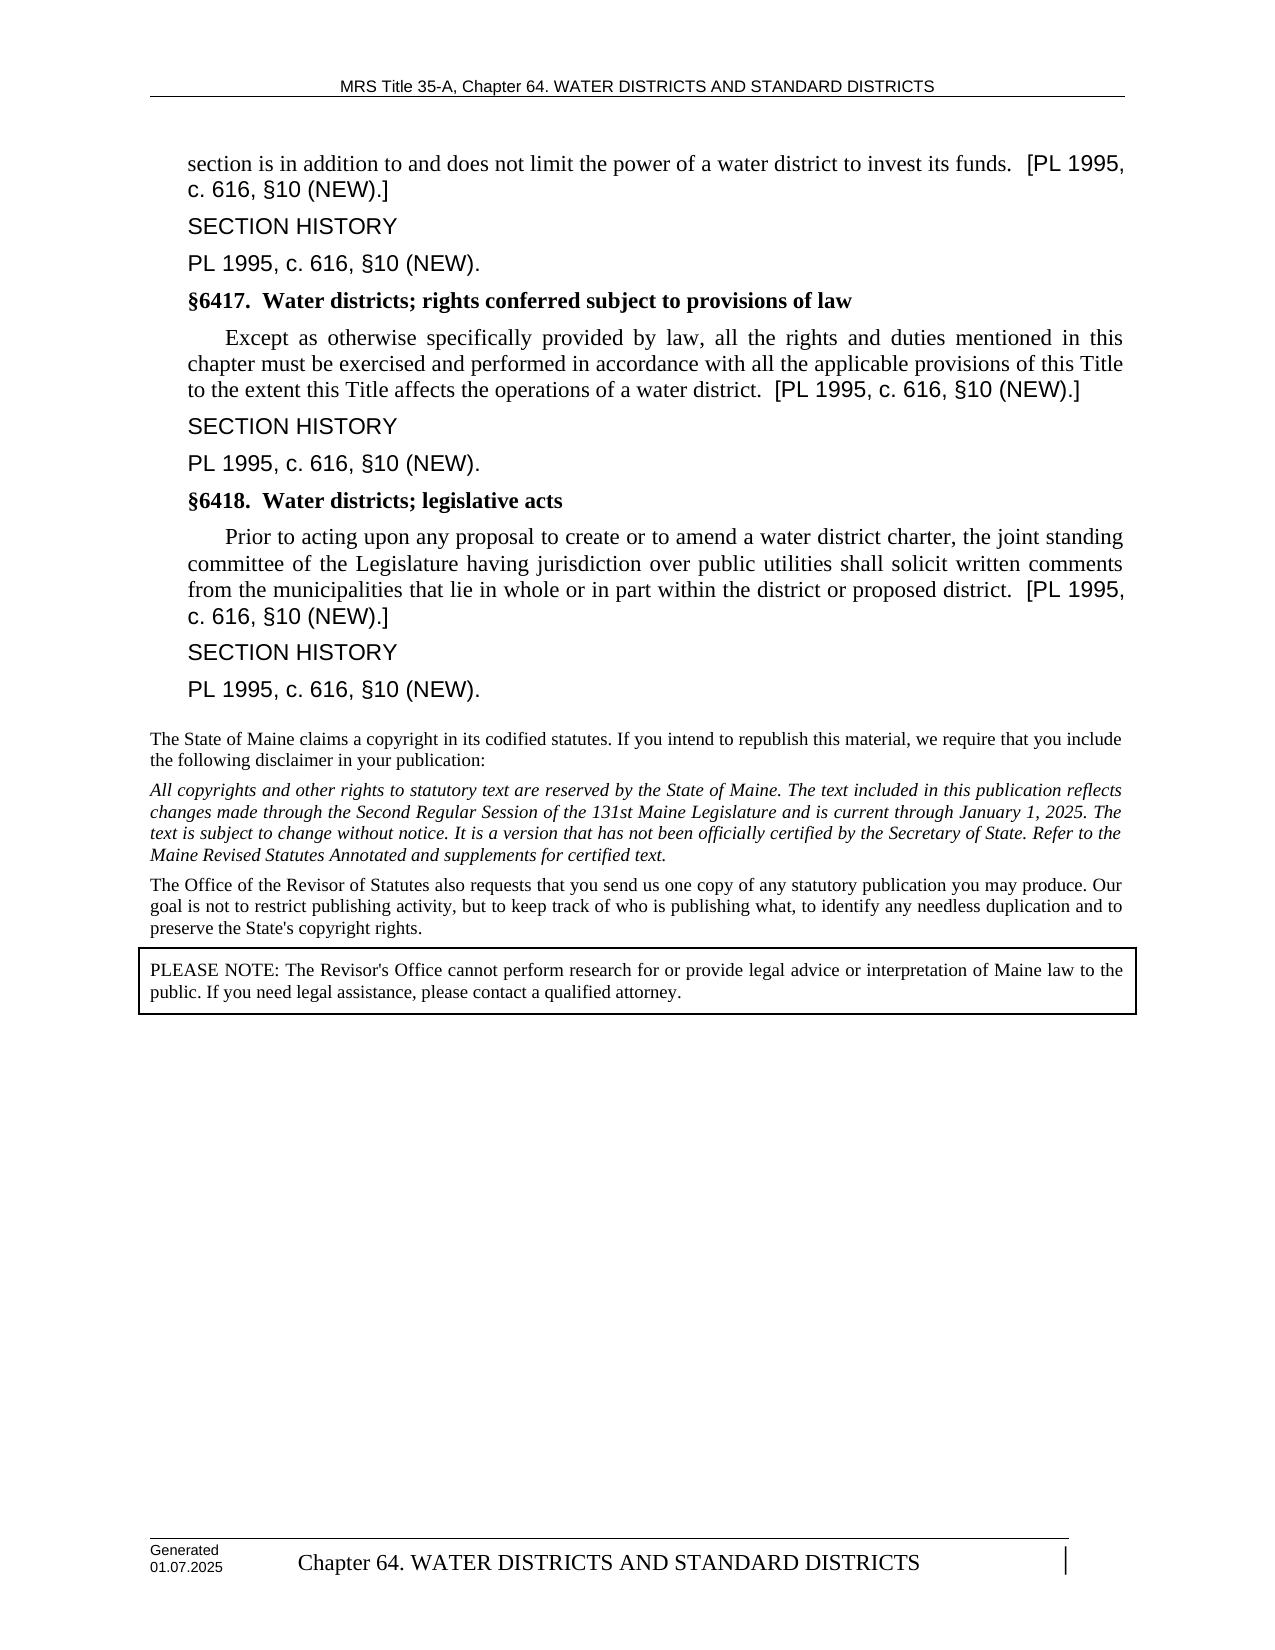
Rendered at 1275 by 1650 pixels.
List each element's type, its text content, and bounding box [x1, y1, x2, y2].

text The State of Maine claims a copyright in its codified statutes. If you intend to republish this material, we require that you include the following disclaimer in your publication: [150, 727, 1125, 771]
text SECTION HISTORY [187, 639, 1125, 666]
text SECTION HISTORY [187, 413, 1125, 439]
text The Office of the Revisor of Statutes also requests that you send us one copy of any statutory publication you may produce. Our goal is not to restrict publishing activity, but to keep track of who is publishing what, to identify any needless duplication and to preserve the State's copyright rights. [150, 873, 1125, 938]
text §6418. Water districts; legislative acts [187, 487, 1125, 513]
text Except as otherwise specifically provided by law, all the rights and duties mentioned in this chapter must be exercised and performed in accordance with all the applicable provisions of this Title to the extent this Title affects the operations of a water district. [PL 1995, c. 616, §10 (NEW).] [187, 323, 1125, 403]
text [187, 150, 1125, 203]
text PL 1995, c. 616, §10 (NEW). [187, 450, 1125, 476]
text PL 1995, c. 616, §10 (NEW). [187, 676, 1125, 702]
text PLEASE NOTE: The Revisor's Office cannot perform research for or provide legal advice or interpretation of Maine law to the public. If you need legal assistance, please contact a qualified attorney. [140, 949, 1135, 1013]
text §6417. Water districts; rights conferred subject to provisions of law [187, 287, 1125, 313]
text SECTION HISTORY [187, 213, 1125, 239]
text Prior to acting upon any proposal to create or to amend a water district charter, the joint standing committee of the Legislature having jurisdiction over public utilities shall solicit written comments from the municipalities that lie in whole or in part within the district or proposed district. [PL 1995, c. 616, §10 (NEW).] [187, 523, 1125, 629]
text All copyrights and other rights to statutory text are reserved by the State of Maine. The text included in this publication reflects changes made through the Second Regular Session of the 131st Maine Legislature and is current through January 1, 2025 . The text is subject to change without notice. It is a version that has not been officially certified by the Secretary of State. Refer to the Maine Revised Statutes Annotated and supplements for certified text. [150, 779, 1125, 865]
text PL 1995, c. 616, §10 (NEW). [187, 250, 1125, 276]
